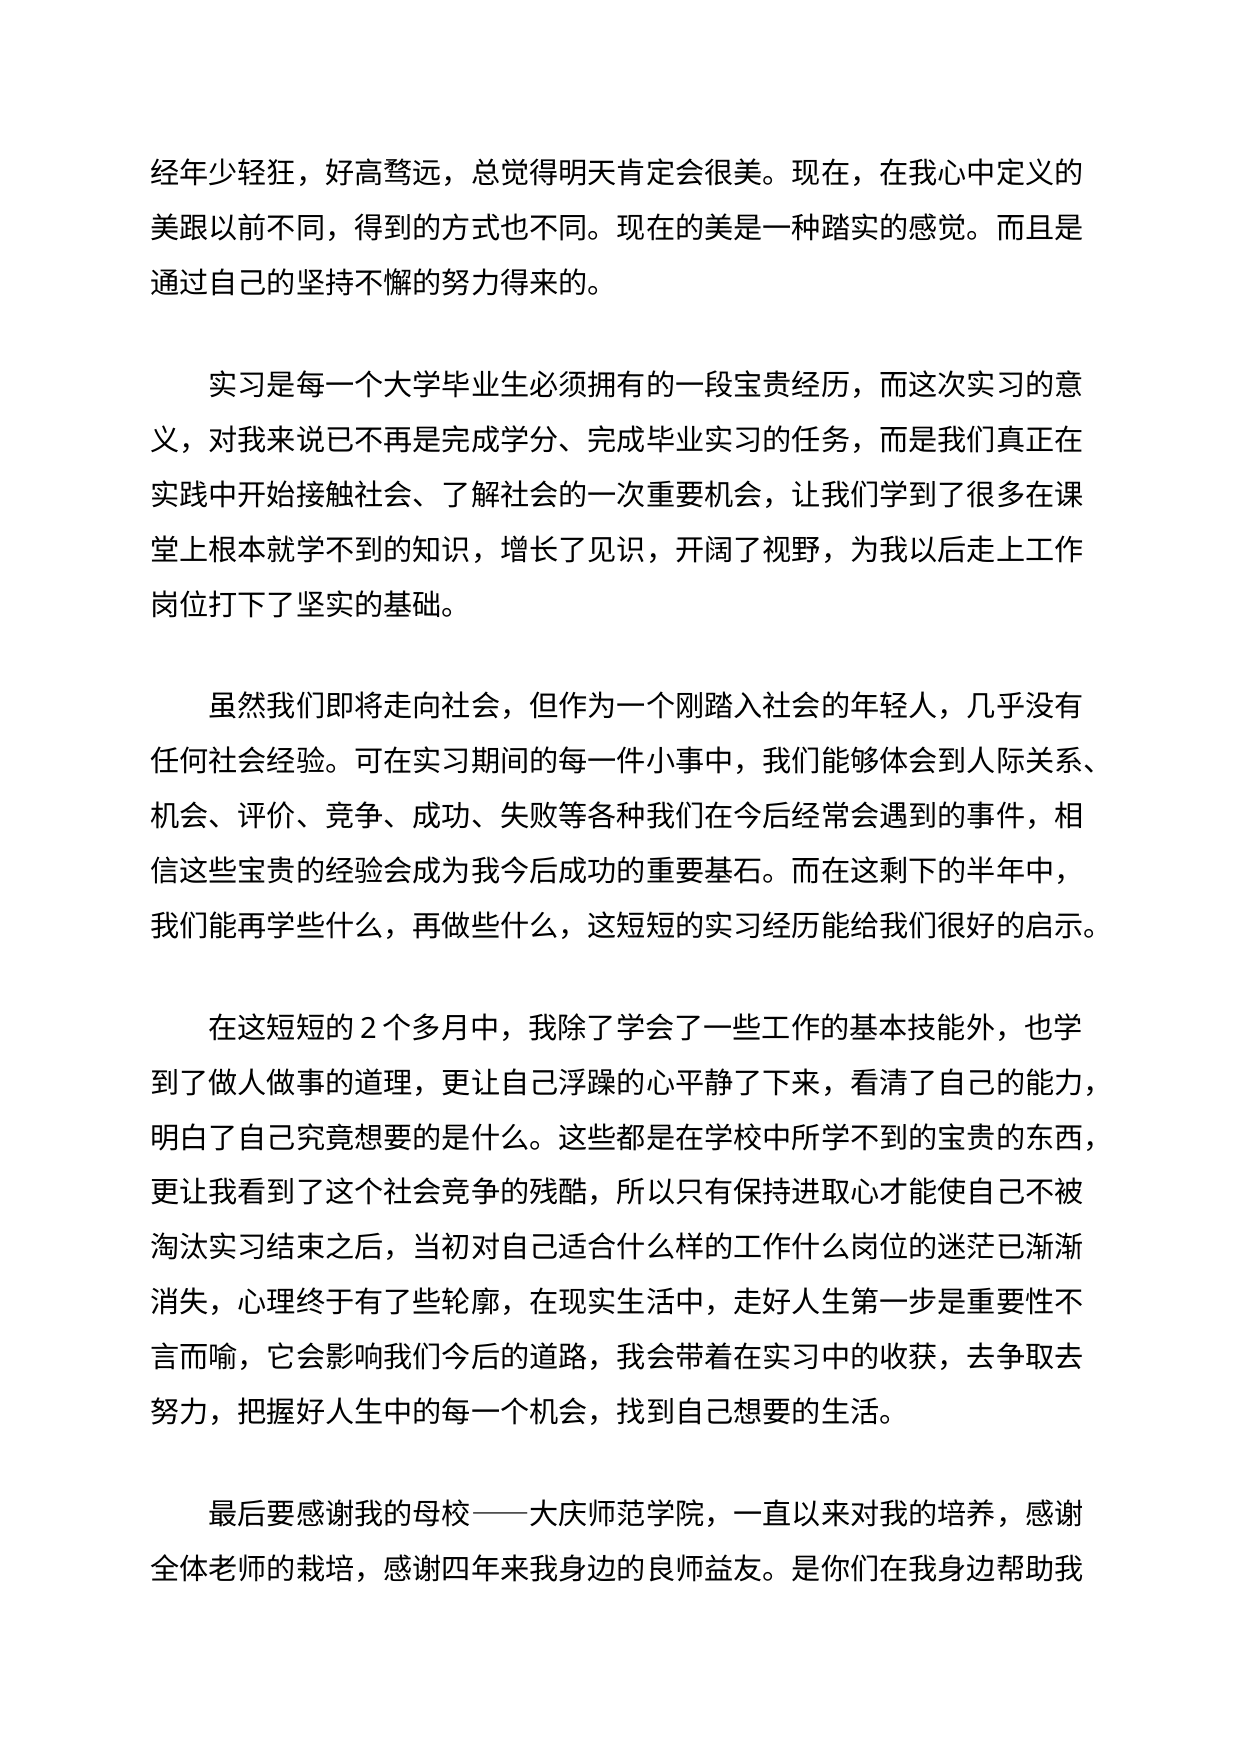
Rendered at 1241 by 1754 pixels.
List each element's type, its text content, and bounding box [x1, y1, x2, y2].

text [150, 150, 1090, 302]
text 虽然我们即将走向社会，但作为一个刚踏入社会的年轻人，几乎没有任何社会经验。可在实习期间的每一件小事中，我们能够体会到人际关系、机会、评价、竞争、成功、失败等各种我们在今后经常会遇到的事件，相信这些宝贵的经验会成为我今后成功的重要基石。而在这剩下的半年中，我们能再学些什么，再做些什么，这短短的实习经历能给我们很好的启示。 [150, 683, 1090, 945]
text 实习是每一个大学毕业生必须拥有的一段宝贵经历，而这次实习的意义，对我来说已不再是完成学分、完成毕业实习的任务，而是我们真正在实践中开始接触社会、了解社会的一次重要机会，让我们学到了很多在课堂上根本就学不到的知识，增长了见识，开阔了视野，为我以后走上工作岗位打下了坚实的基础。 [150, 362, 1090, 623]
text 在这短短的2个多月中，我除了学会了一些工作的基本技能外，也学到了做人做事的道理，更让自己浮躁的心平静了下来，看清了自己的能力，明白了自己究竟想要的是什么。这些都是在学校中所学不到的宝贵的东西，更让我看到了这个社会竞争的残酷，所以只有保持进取心才能使自己不被淘汰实习结束之后，当初对自己适合什么样的工作什么岗位的迷茫已渐渐消失，心理终于有了些轮廓，在现实生活中，走好人生第一步是重要性不言而喻，它会影响我们今后的道路，我会带着在实习中的收获，去争取去努力，把握好人生中的每一个机会，找到自己想要的生活。 [150, 1004, 1090, 1431]
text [150, 1490, 1090, 1588]
